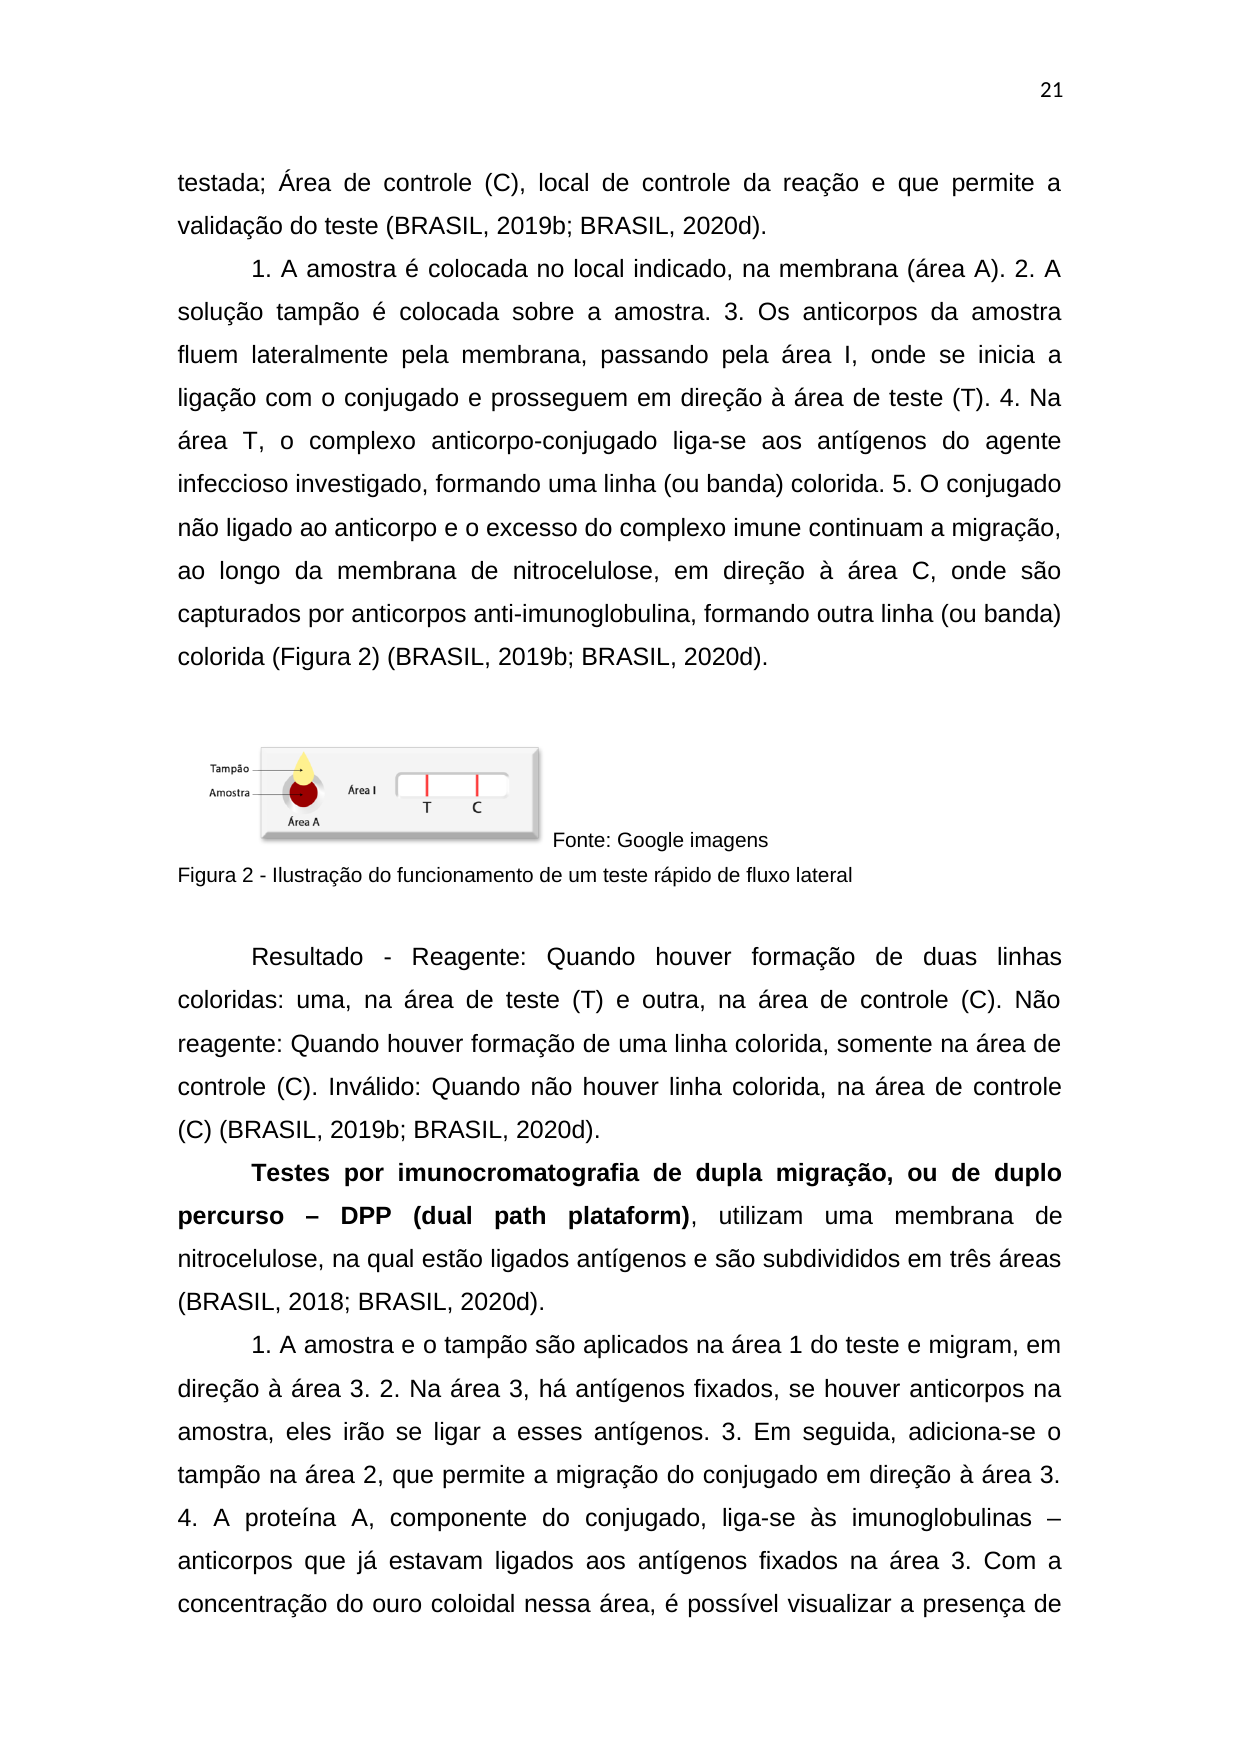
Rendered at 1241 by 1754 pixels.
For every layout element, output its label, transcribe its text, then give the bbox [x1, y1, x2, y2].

text 1. A amostra é colocada no local indicado, na membrana (área A). 2. A solução tampão é colocada sobre a amostra. 3. Os anticorpos da amostra fluem lateralmente pela membrana, passando pela área I, onde se inicia a ligação com o conjugado e prosseguem em direção à área de teste (T). 4. Na área T, o complexo anticorpo-conjugado liga-se aos antígenos do agente infeccioso investigado, formando uma linha (ou banda) colorida. 5. O conjugado não ligado ao anticorpo e o excesso do complexo imune continuam a migração, ao longo da membrana de nitrocelulose, em direção à área C, onde são capturados por anticorpos anti-imunoglobulina, formando outra linha (ou banda) colorida (Figura 2) (BRASIL, 2019b; BRASIL, 2020d). [177, 254, 1063, 671]
text Testes por imunocromatografia de dupla migração, ou de duplo percurso – DPP (dual path plataform), utilizam uma membrana de nitrocelulose, na qual estão ligados antígenos e são subdivididos em três áreas (BRASIL, 2018; BRASIL, 2020d). [177, 1158, 1063, 1316]
text Figura 2 - Ilustração do funcionamento de um teste rápido de fluxo lateral [177, 863, 1063, 887]
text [177, 168, 1063, 239]
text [177, 1331, 1063, 1618]
text Resultado - Reagente: Quando houver formação de duas linhas coloridas: uma, na área de teste (T) e outra, na área de controle (C). Não reagente: Quando houver formação de uma linha colorida, somente na área de controle (C). Inválido: Quando não houver linha colorida, na área de controle (C) (BRASIL, 2019b; BRASIL, 2020d). [177, 942, 1063, 1144]
picture [177, 728, 553, 847]
